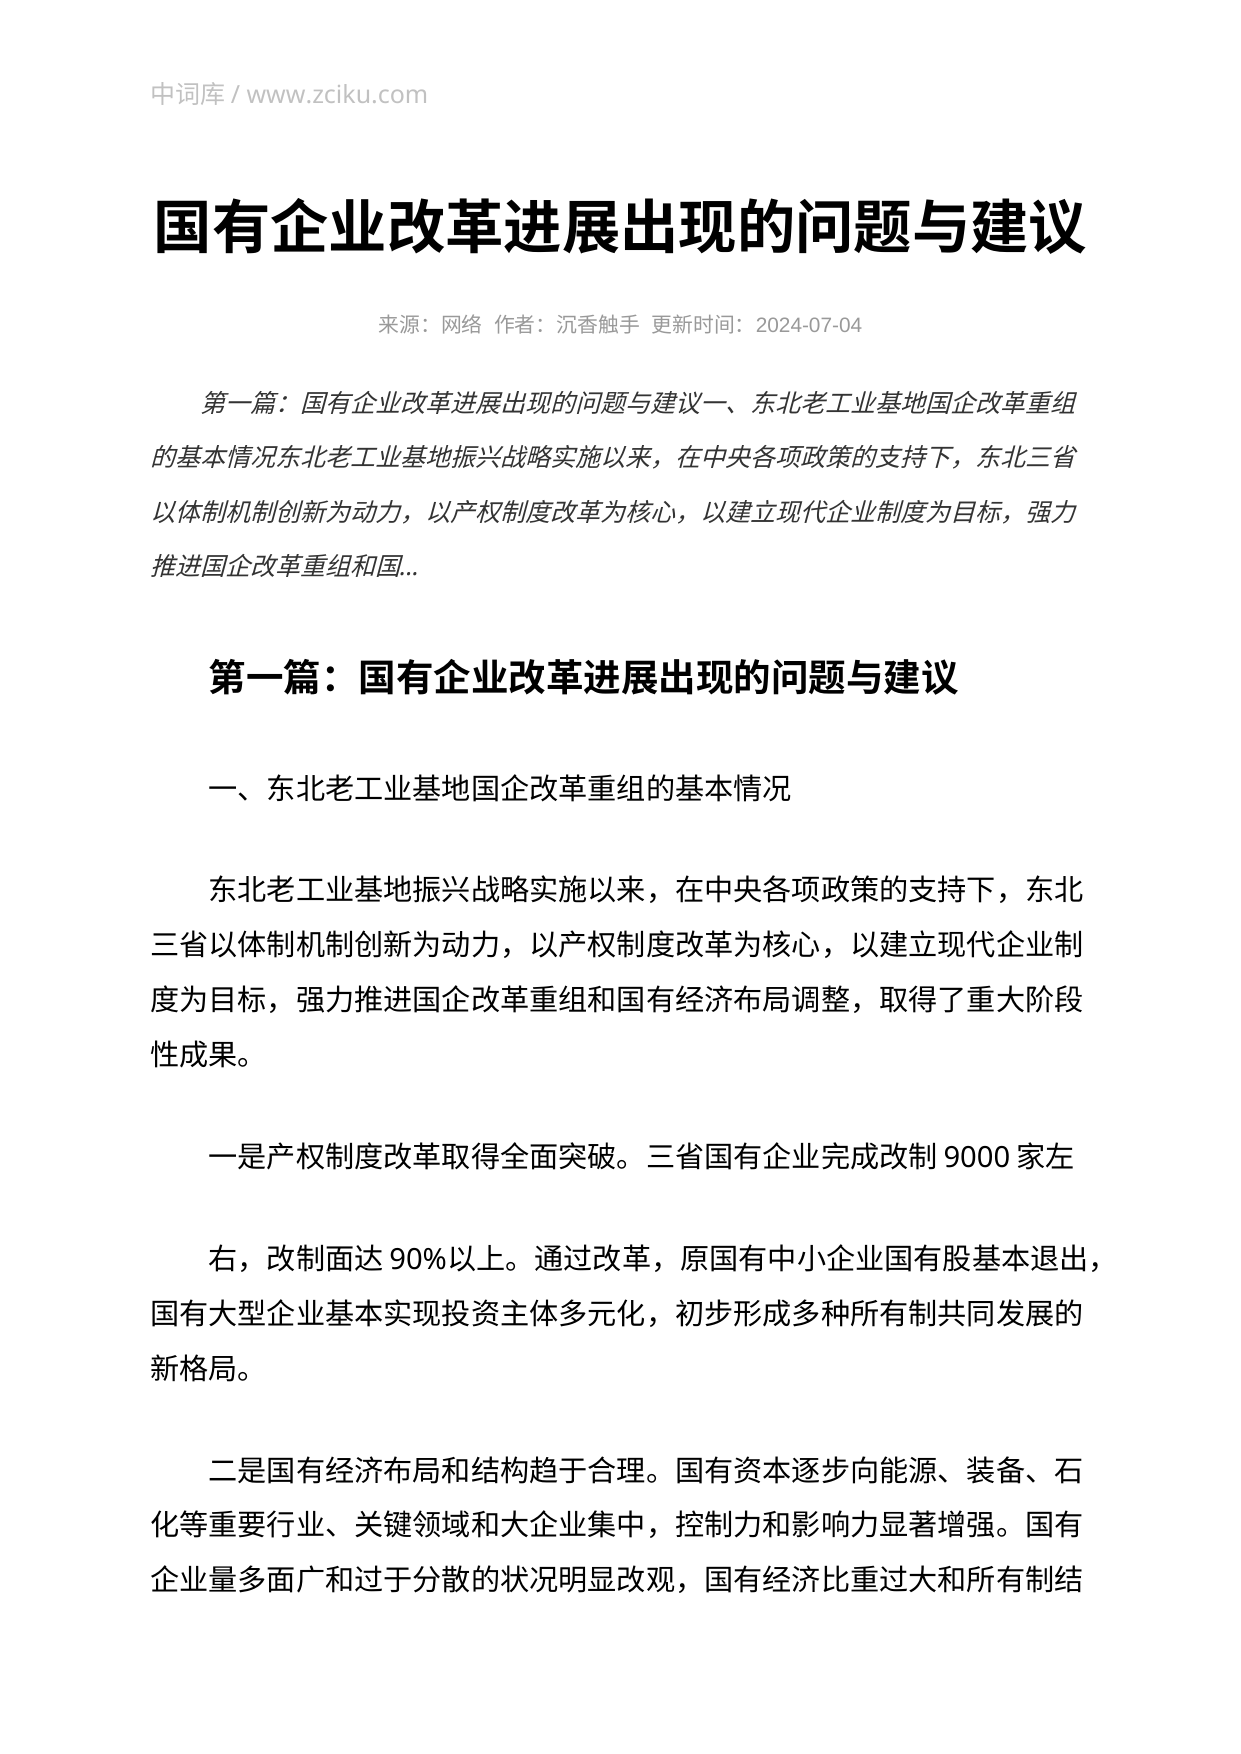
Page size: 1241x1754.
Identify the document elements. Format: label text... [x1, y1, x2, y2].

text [150, 1447, 1090, 1599]
text 来源：网络 作者：沉香触手 更新时间：2024-07-04 [150, 313, 1090, 337]
text 右，改制面达90%以上。通过改革，原国有中小企业国有股基本退出，国有大型企业基本实现投资主体多元化，初步形成多种所有制共同发展的新格局。 [150, 1235, 1090, 1388]
subtitle 国有企业改革进展出现的问题与建议 [150, 181, 1090, 266]
text 第一篇：国有企业改革进展出现的问题与建议一、东北老工业基地国企改革重组的基本情况东北老工业基地振兴战略实施以来，在中央各项政策的支持下，东北三省以体制机制创新为动力，以产权制度改革为核心，以建立现代企业制度为目标，强力推进国企改革重组和国... [150, 383, 1090, 583]
text 一是产权制度改革取得全面突破。三省国有企业完成改制9000家左 [150, 1133, 1090, 1176]
text 第一篇：国有企业改革进展出现的问题与建议 [150, 648, 1090, 702]
text 一、东北老工业基地国企改革重组的基本情况 [150, 765, 1090, 807]
text 东北老工业基地振兴战略实施以来，在中央各项政策的支持下，东北三省以体制机制创新为动力，以产权制度改革为核心，以建立现代企业制度为目标，强力推进国企改革重组和国有经济布局调整，取得了重大阶段性成果。 [150, 867, 1090, 1074]
